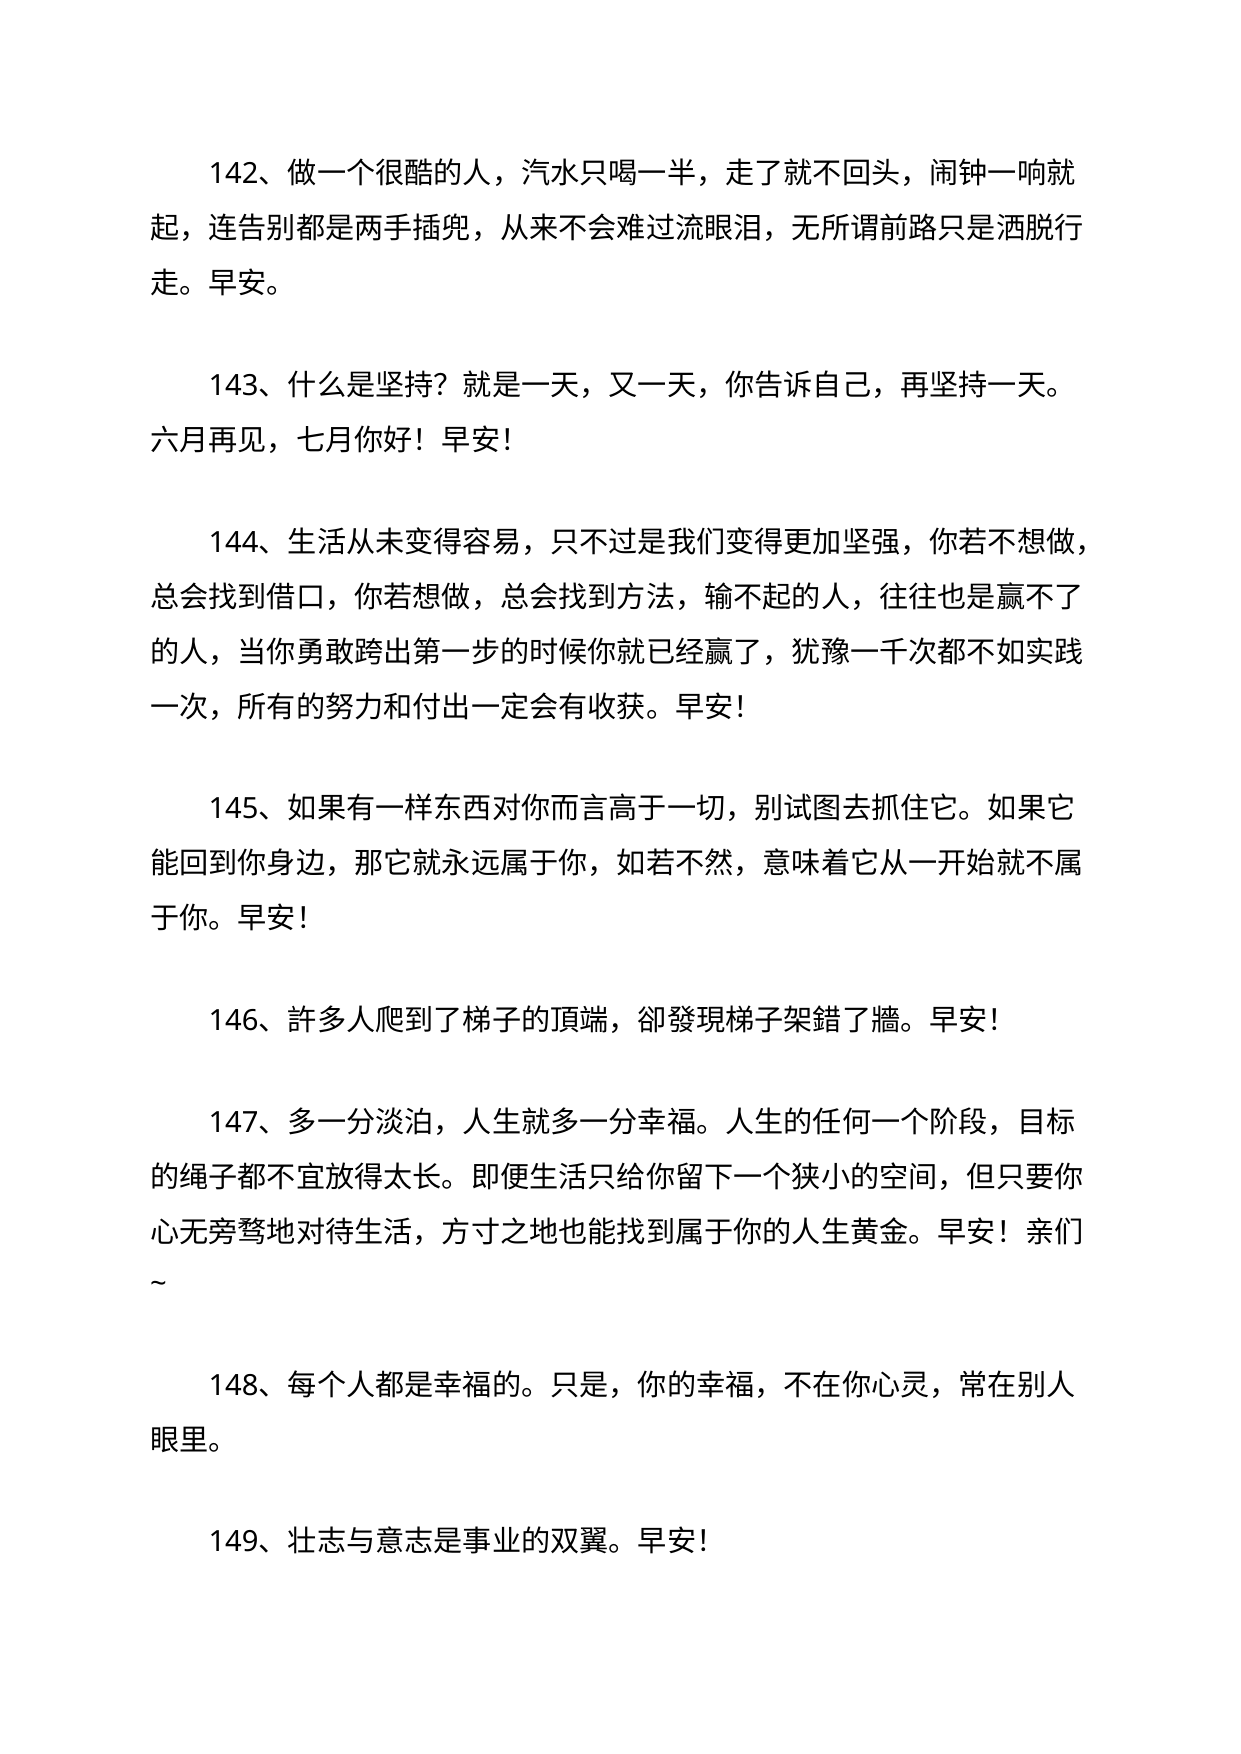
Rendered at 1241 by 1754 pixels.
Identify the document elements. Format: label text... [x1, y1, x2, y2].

text 143、什么是坚持？就是一天，又一天，你告诉自己，再坚持一天。六月再见，七月你好！早安！ [150, 362, 1090, 459]
text 142、做一个很酷的人，汽水只喝一半，走了就不回头，闹钟一响就起，连告别都是两手插兜，从来不会难过流眼泪，无所谓前路只是洒脱行走。早安。 [150, 150, 1090, 302]
text 149、壮志与意志是事业的双翼。早安！ [150, 1518, 1090, 1560]
text 147、多一分淡泊，人生就多一分幸福。人生的任何一个阶段，目标的绳子都不宜放得太长。即便生活只给你留下一个狭小的空间，但只要你心无旁骛地对待生活，方寸之地也能找到属于你的人生黄金。早安！亲们~ [150, 1099, 1090, 1302]
text 148、每个人都是幸福的。只是，你的幸福，不在你心灵，常在别人眼里。 [150, 1361, 1090, 1458]
text 146、許多人爬到了梯子的頂端，卻發現梯子架錯了牆。早安！ [150, 997, 1090, 1039]
text 144、生活从未变得容易，只不过是我们变得更加坚强，你若不想做，总会找到借口，你若想做，总会找到方法，输不起的人，往往也是赢不了的人，当你勇敢跨出第一步的时候你就已经赢了，犹豫一千次都不如实践一次，所有的努力和付出一定会有收获。早安！ [150, 518, 1090, 726]
text 145、如果有一样东西对你而言高于一切，别试图去抓住它。如果它能回到你身边，那它就永远属于你，如若不然，意味着它从一开始就不属于你。早安！ [150, 785, 1090, 937]
